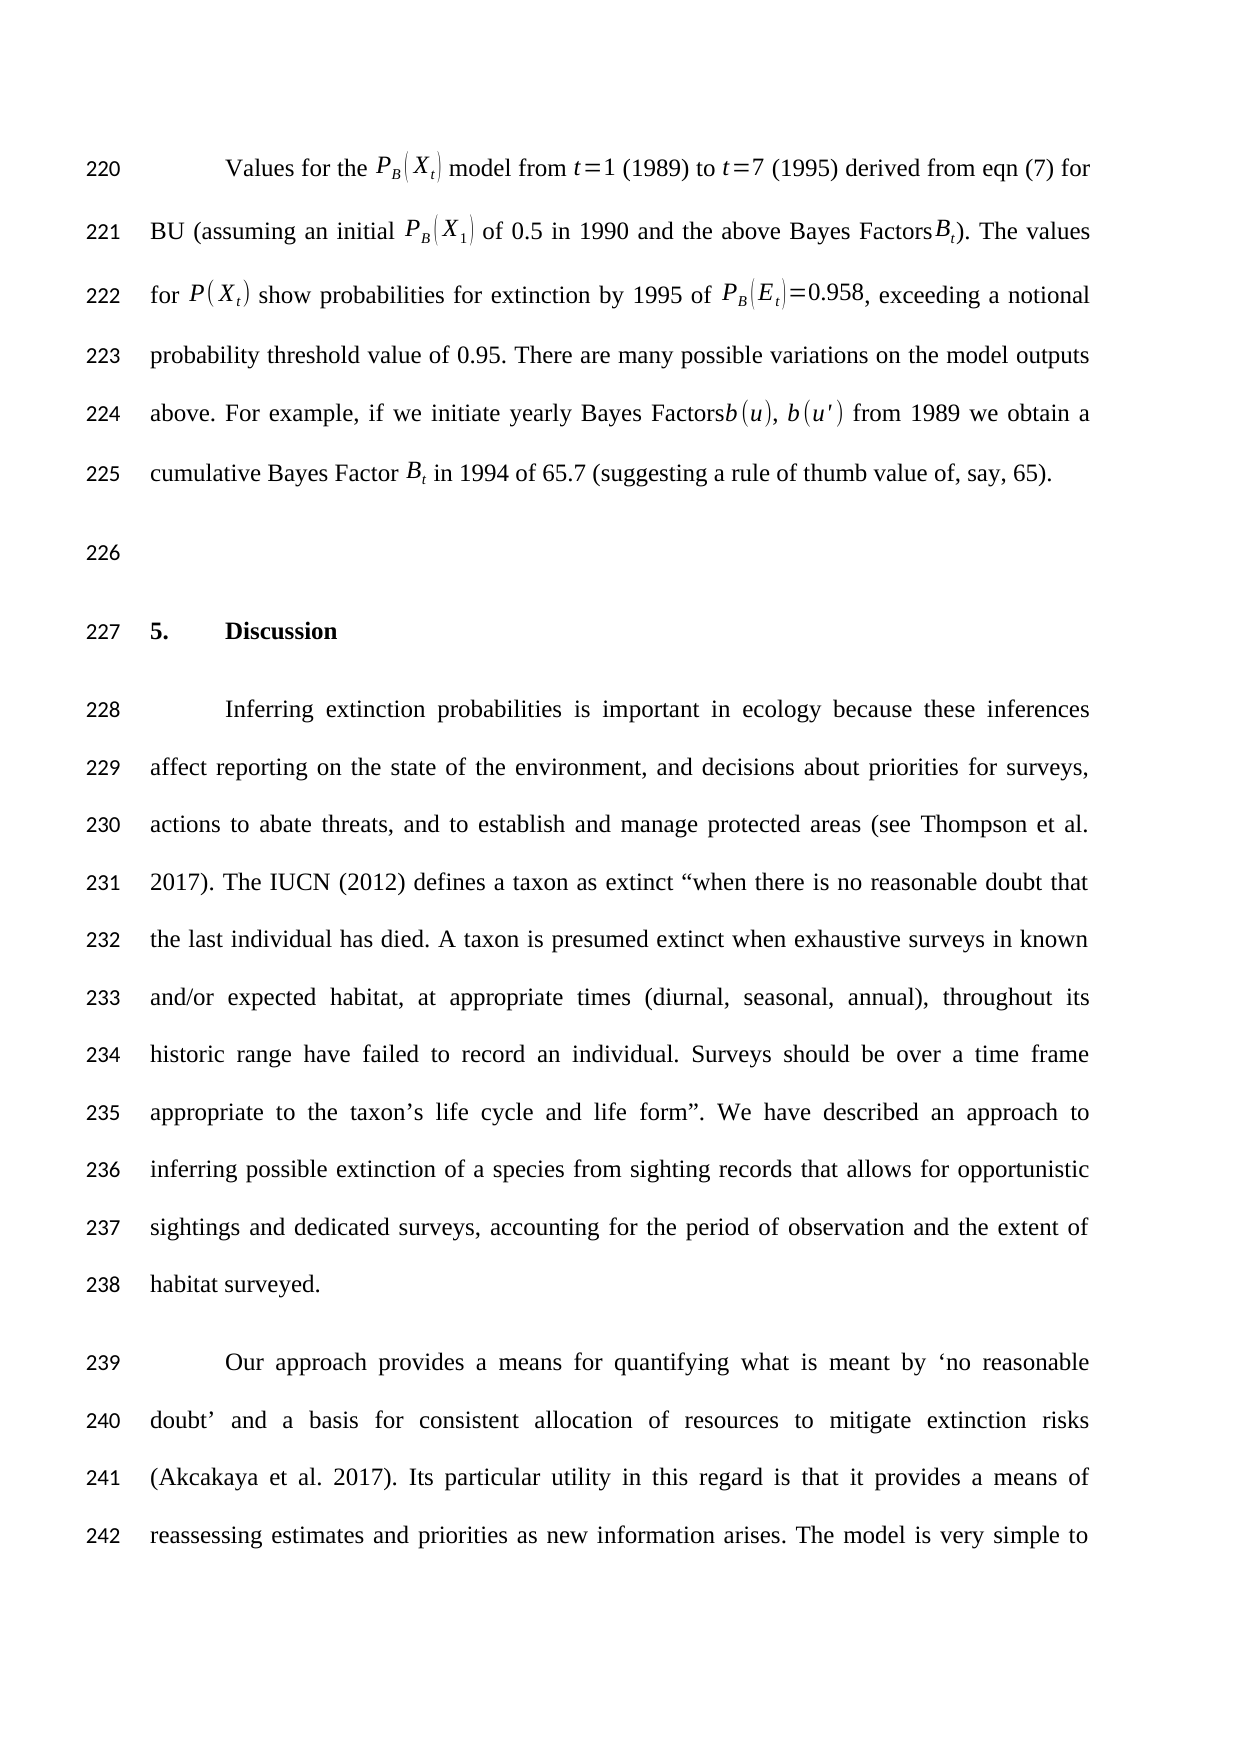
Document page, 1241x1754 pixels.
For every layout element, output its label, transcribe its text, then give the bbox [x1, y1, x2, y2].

text Values for the model from (1989) to (1995) derived from eqn (7) for BU (assuming an initial of 0.5 in 1990 and the above Bayes Factors). The values for show probabilities for extinction by 1995 of , exceeding a notional probability threshold value of 0.95. There are many possible variations on the model outputs above. For example, if we initiate yearly Bayes Factors, from 1989 we obtain a cumulative Bayes Factor in 1994 of 65.7 (suggesting a rule of thumb value of, say, 65). [150, 150, 1090, 488]
text Inferring extinction probabilities is important in ecology because these inferences affect reporting on the state of the environment, and decisions about priorities for surveys, actions to abate threats, and to establish and manage protected areas (see Thompson et al. 2017). The IUCN (2012) defines a taxon as extinct “when there is no reasonable doubt that the last individual has died. A taxon is presumed extinct when exhaustive surveys in known and/or expected habitat, at appropriate times (diurnal, seasonal, annual), throughout its historic range have failed to record an individual. Surveys should be over a time frame appropriate to the taxon’s life cycle and life form”. We have described an approach to inferring possible extinction of a species from sighting records that allows for opportunistic sightings and dedicated surveys, accounting for the period of observation and the extent of habitat surveyed. [150, 694, 1090, 1298]
list Discussion [150, 616, 1090, 644]
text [150, 1347, 1090, 1549]
